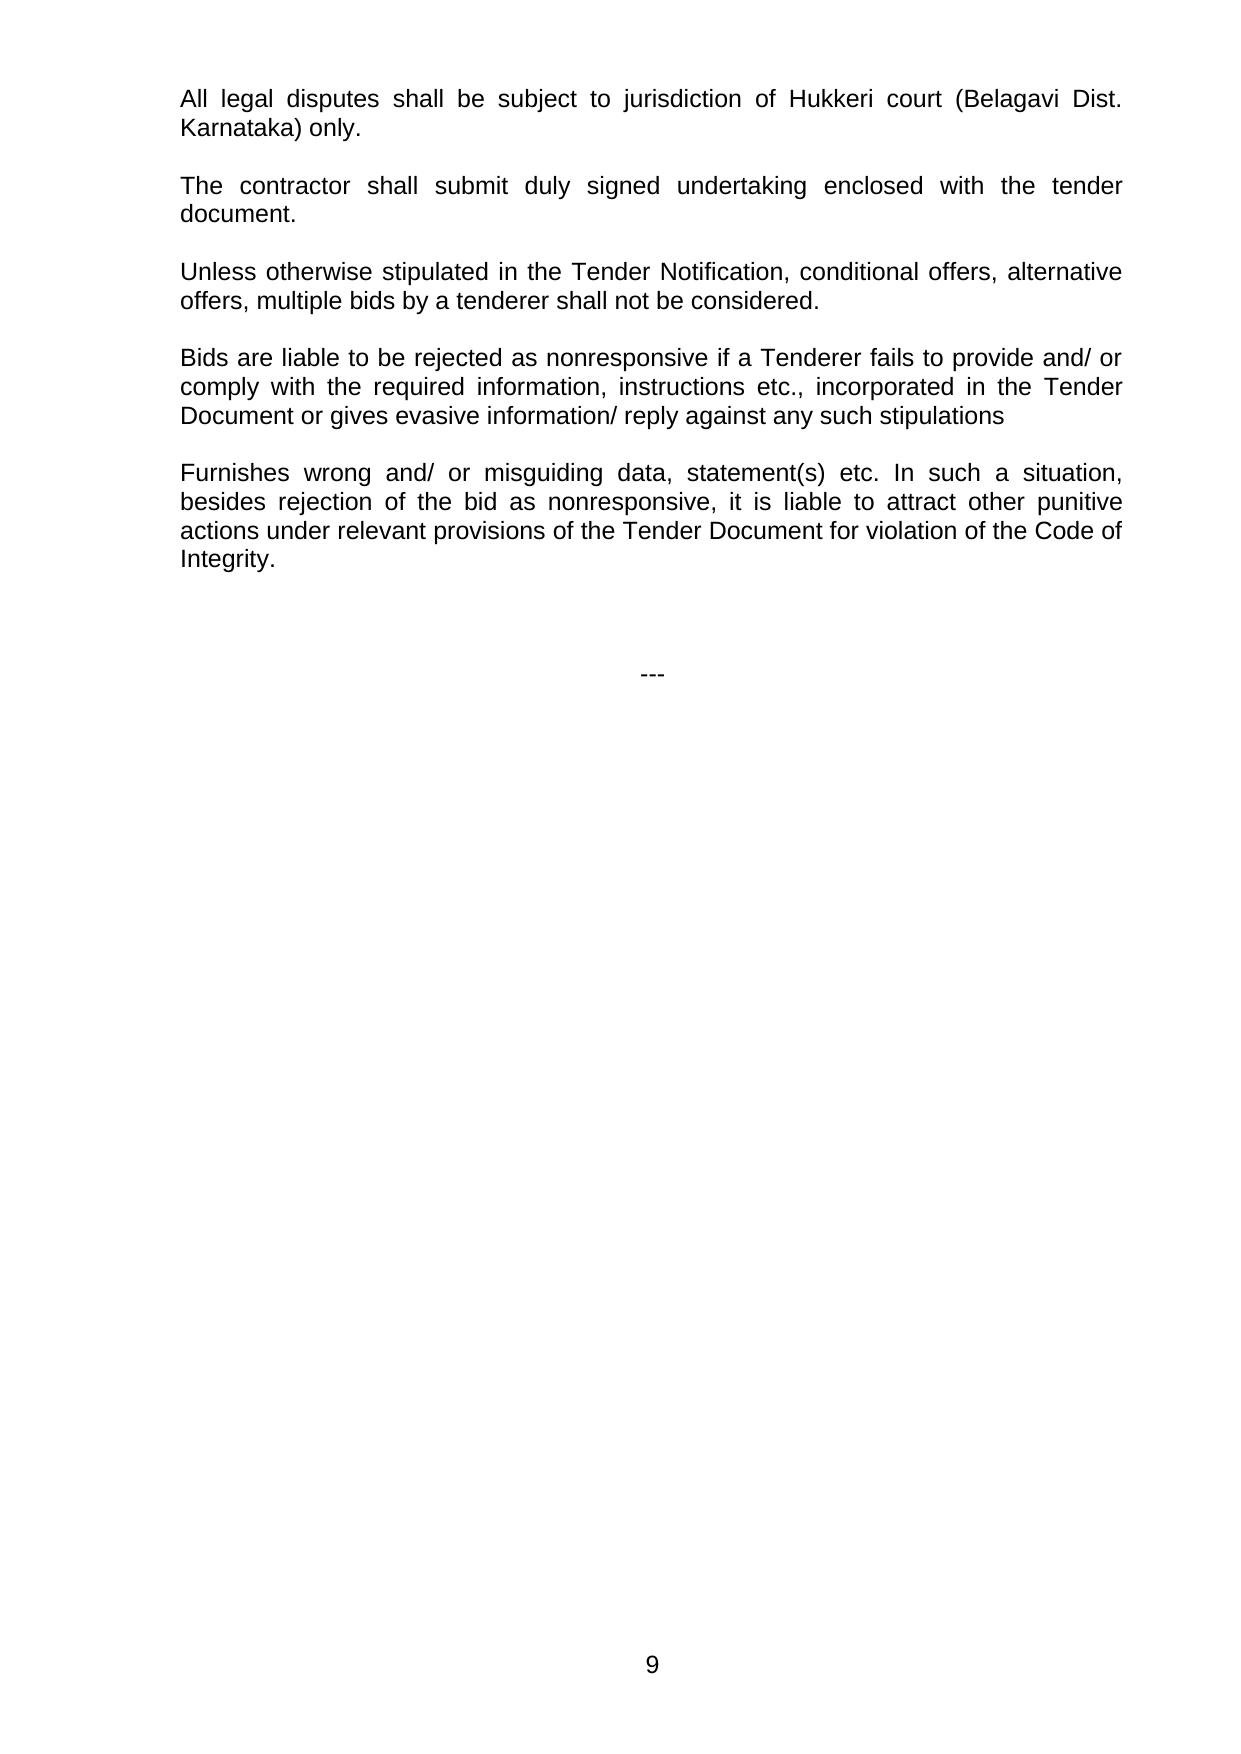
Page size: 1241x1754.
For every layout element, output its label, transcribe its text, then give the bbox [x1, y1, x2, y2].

text Furnishes wrong and/ or misguiding data, statement(s) etc. In such a situation, besides rejection of the bid as nonresponsive, it is liable to attract other punitive actions under relevant provisions of the Tender Document for violation of the Code of Integrity. [180, 458, 1125, 573]
text The contractor shall submit duly signed undertaking enclosed with the tender document. [180, 171, 1125, 228]
text All legal disputes shall be subject to jurisdiction of Hukkeri court (Belagavi Dist. Karnataka) only. [180, 84, 1125, 142]
text Bids are liable to be rejected as nonresponsive if a Tenderer fails to provide and/ or comply with the required information, instructions etc., incorporated in the Tender Document or gives evasive information/ reply against any such stipulations [180, 343, 1125, 429]
text --- [180, 659, 1125, 688]
text Unless otherwise stipulated in the Tender Notification, conditional offers, alternative offers, multiple bids by a tenderer shall not be considered. [180, 257, 1125, 314]
